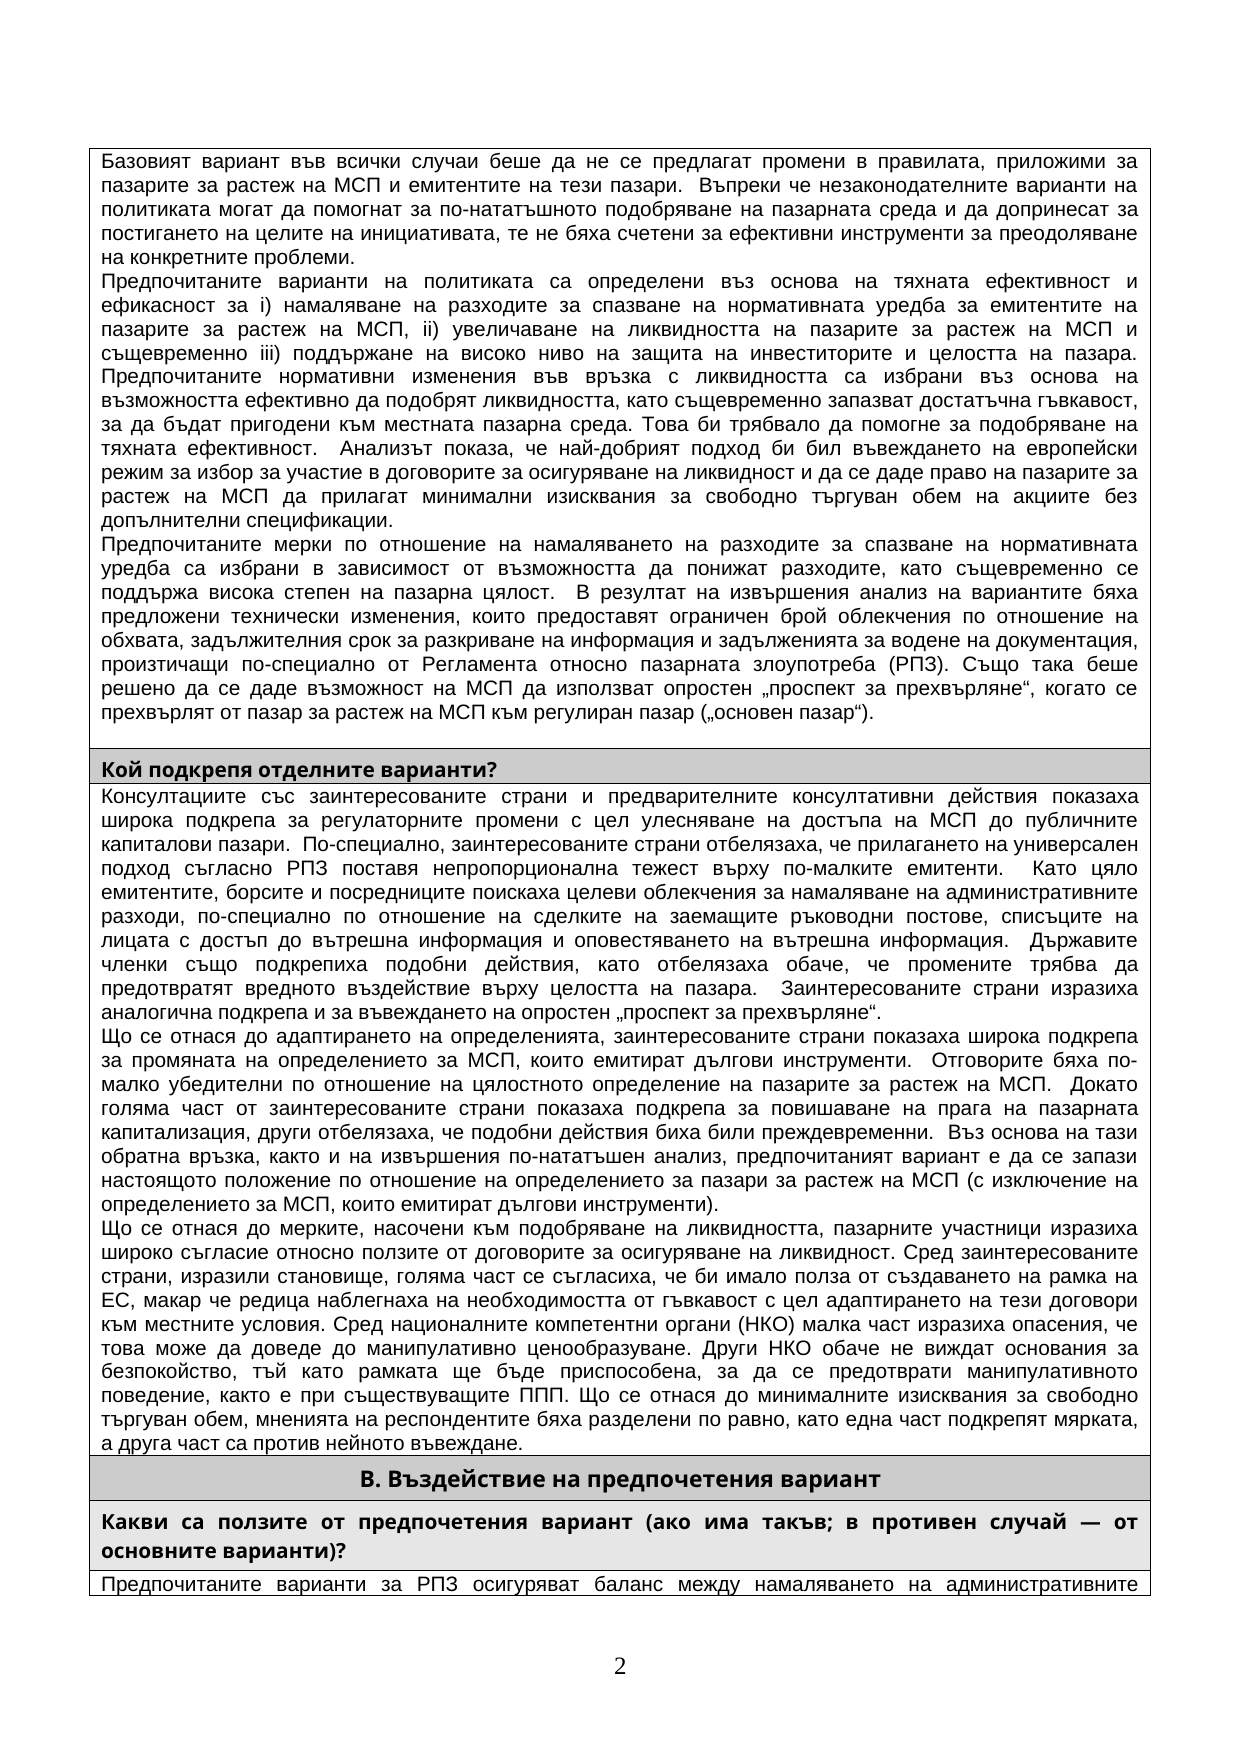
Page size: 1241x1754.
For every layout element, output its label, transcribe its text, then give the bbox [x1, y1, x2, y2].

table_cell Консултациите със заинтересованите страни и предварителните консултативни действия показаха широка подкрепа за регулаторните промени с цел улесняване на достъпа на МСП до публичните капиталови пазари. По-специално, заинтересованите страни отбелязаха, че прилагането на универсален подход съгласно РПЗ поставя непропорционална тежест върху по-малките емитенти. Като цяло емитентите, борсите и посредниците поискаха целеви облекчения за намаляване на административните разходи, по-специално по отношение на сделките на заемащите ръководни постове, списъците на лицата с достъп до вътрешна информация и оповестяването на вътрешна информация. Държавите членки също подкрепиха подобни действия, като отбелязаха обаче, че промените трябва да предотвратят вредното въздействие върху целостта на пазара. Заинтересованите страни изразиха аналогична подкрепа и за въвеждането на опростен „проспект за прехвърляне“. Що се отнася до адаптирането на определенията, заинтересованите страни показаха широка подкрепа за промяната на определението за МСП, които емитират дългови инструменти. Отговорите бяха по-малко убедителни по отношение на цялостното определение на пазарите за растеж на МСП. Докато голяма част от заинтересованите страни показаха подкрепа за повишаване на прага на пазарната капитализация, други отбелязаха, че подобни действия биха били преждевременни. Въз основа на тази обратна връзка, както и на извършения по-нататъшен анализ, предпочитаният вариант е да се запази настоящото положение по отношение на определението за пазари за растеж на МСП (с изключение на определението за МСП, които емитират дългови инструменти). Що се отнася до мерките, насочени към подобряване на ликвидността, пазарните участници изразиха широко съгласие относно ползите от договорите за осигуряване на ликвидност. Сред заинтересованите страни, изразили становище, голяма част се съгласиха, че би имало полза от създаването на рамка на ЕС, макар че редица наблегнаха на необходимостта от гъвкавост с цел адаптирането на тези договори към местните условия. Сред националните компетентни органи (НКО) малка част изразиха опасения, че това може да доведе до манипулативно ценообразуване. Други НКО обаче не виждат основания за безпокойство, тъй като рамката ще бъде приспособена, за да се предотврати манипулативното поведение, както е при съществуващите ППП. Що се отнася до минималните изисквания за свободно търгуван обем, мненията на респондентите бяха разделени по равно, като една част подкрепят мярката, а друга част са против нейното въвеждане. [90, 784, 1150, 1455]
table_cell Какви са ползите от предпочетения вариант (ако има такъв; в противен случай — от основните варианти)? [90, 1501, 1150, 1570]
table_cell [90, 1571, 1150, 1595]
table_cell Базовият вариант във всички случаи беше да не се предлагат промени в правилата, приложими за пазарите за растеж на МСП и емитентите на тези пазари. Въпреки че незаконодателните варианти на политиката могат да помогнат за по-нататъшното подобряване на пазарната среда и да допринесат за постигането на целите на инициативата, те не бяха счетени за ефективни инструменти за преодоляване на конкретните проблеми. Предпочитаните варианти на политиката са определени въз основа на тяхната ефективност и ефикасност за i) намаляване на разходите за спазване на нормативната уредба за емитентите на пазарите за растеж на МСП, ii) увеличаване на ликвидността на пазарите за растеж на МСП и същевременно iii) поддържане на високо ниво на защита на инвеститорите и целостта на пазара. Предпочитаните нормативни изменения във връзка с ликвидността са избрани въз основа на възможността ефективно да подобрят ликвидността, като същевременно запазват достатъчна гъвкавост, за да бъдат пригодени към местната пазарна среда. Това би трябвало да помогне за подобряване на тяхната ефективност. Анализът показа, че най-добрият подход би бил въвеждането на европейски режим за избор за участие в договорите за осигуряване на ликвидност и да се даде право на пазарите за растеж на МСП да прилагат минимални изисквания за свободно търгуван обем на акциите без допълнителни спецификации. Предпочитаните мерки по отношение на намаляването на разходите за спазване на нормативната уредба са избрани в зависимост от възможността да понижат разходите, като същевременно се поддържа висока степен на пазарна цялост. В резултат на извършения анализ на вариантите бяха предложени технически изменения, които предоставят ограничен брой облекчения по отношение на обхвата, задължителния срок за разкриване на информация и задълженията за водене на документация, произтичащи по-специално от Регламента относно пазарната злоупотреба (РПЗ). Също така беше решено да се даде възможност на МСП да използват опростен „проспект за прехвърляне“, когато се прехвърлят от пазар за растеж на МСП към регулиран пазар („основен пазар“). [90, 149, 1150, 748]
table_cell Кой подкрепя отделните варианти? [90, 749, 1150, 783]
table_cell В. Въздействие на предпочетения вариант [90, 1456, 1150, 1500]
